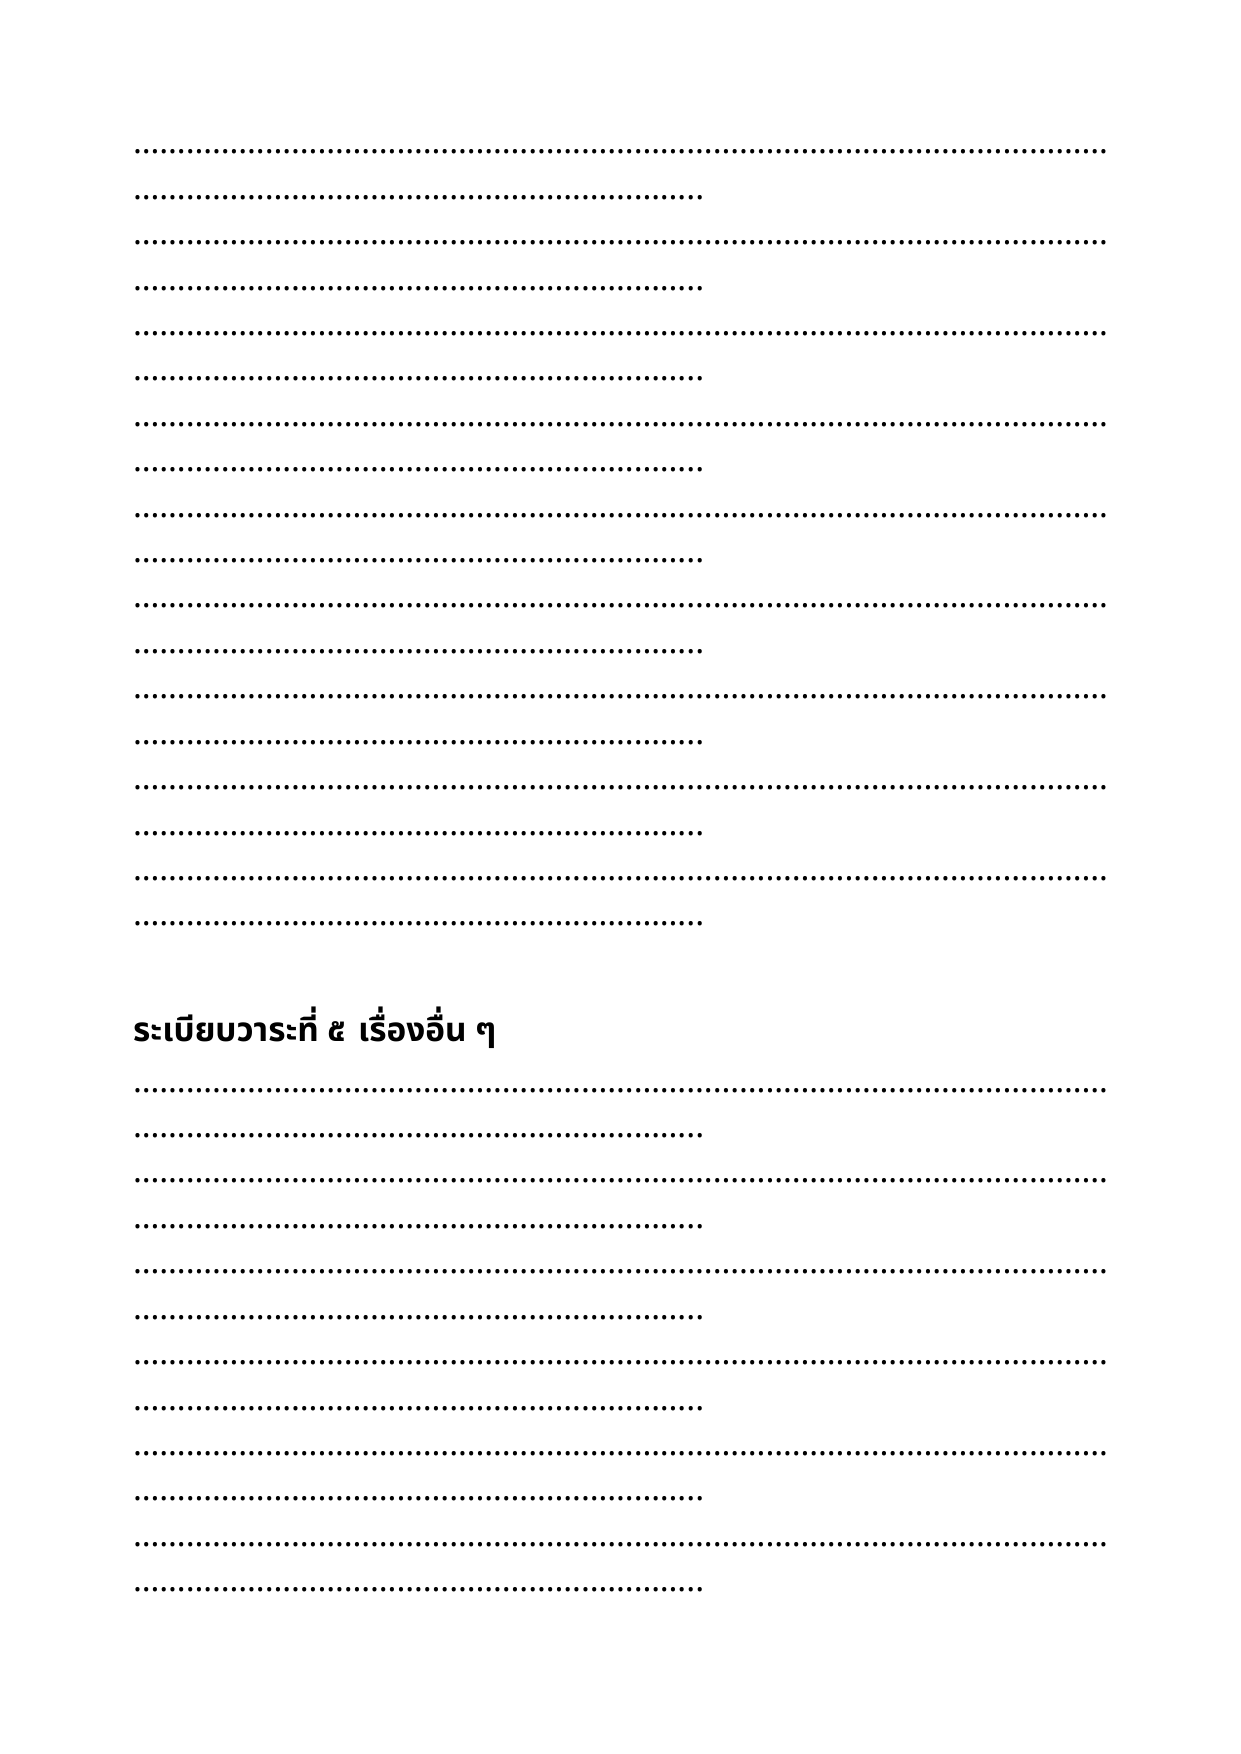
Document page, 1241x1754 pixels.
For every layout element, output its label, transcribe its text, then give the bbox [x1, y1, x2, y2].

text ………………………………………………………………………………………………………………………………………………………….. [133, 663, 1122, 754]
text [133, 1420, 1122, 1511]
text ………………………………………………………………………………………………………………………………………………………….. [133, 845, 1122, 936]
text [133, 300, 1122, 391]
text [133, 118, 1122, 209]
text ………………………………………………………………………………………………………………………………………………………….. [133, 754, 1122, 845]
text ………………………………………………………………………………………………………………………………………………………….. [133, 1147, 1122, 1238]
text ………………………………………………………………………………………………………………………………………………………….. [133, 572, 1122, 663]
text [133, 1511, 1122, 1601]
text ………………………………………………………………………………………………………………………………………………………….. [133, 1056, 1122, 1147]
text ………………………………………………………………………………………………………………………………………………………….. [133, 391, 1122, 481]
text ………………………………………………………………………………………………………………………………………………………….. [133, 1238, 1122, 1329]
text ระเบียบวาระที่ ๕ เรื่องอื่น ๆ [133, 1006, 1122, 1056]
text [133, 209, 1122, 300]
text ………………………………………………………………………………………………………………………………………………………….. [133, 481, 1122, 572]
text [133, 1329, 1122, 1420]
